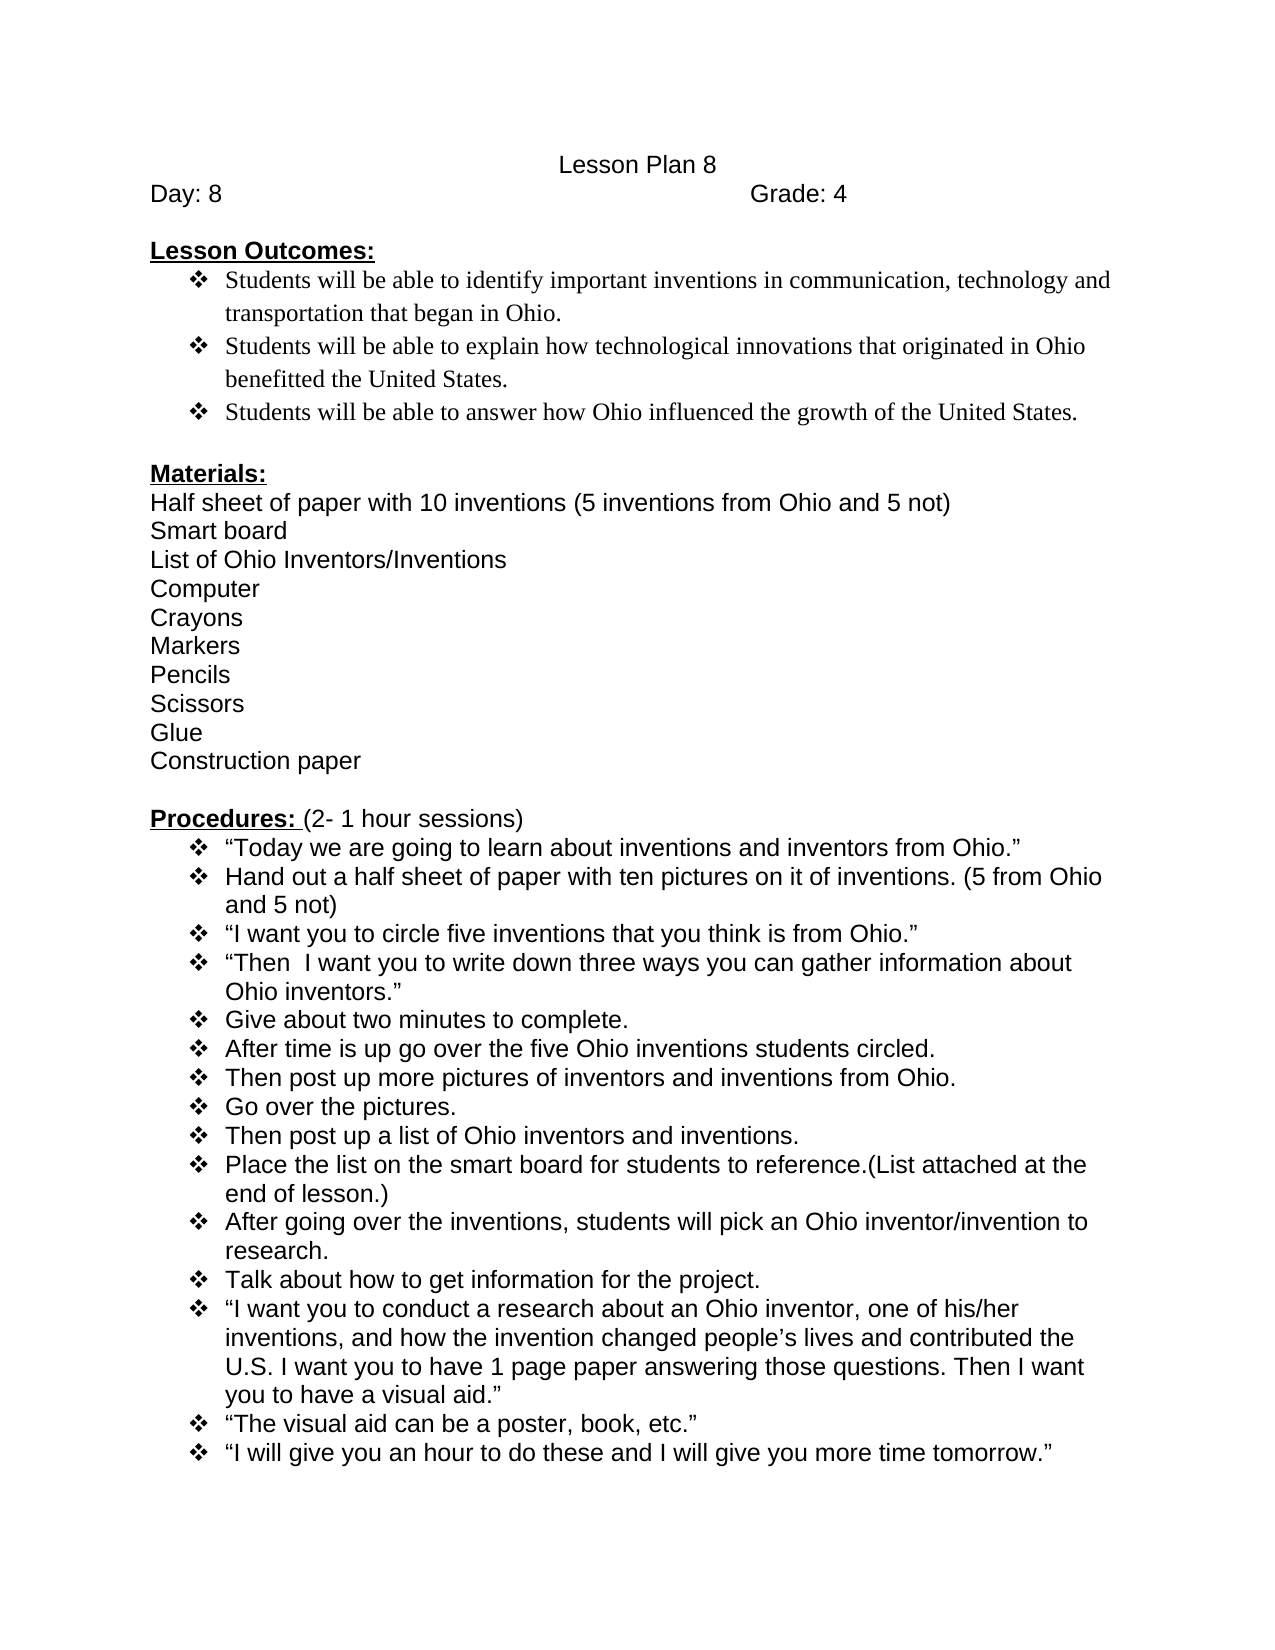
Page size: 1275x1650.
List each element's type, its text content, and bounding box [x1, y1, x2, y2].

list Construction paper [150, 746, 1125, 775]
list Materials: [150, 459, 1125, 488]
list Markers [150, 631, 1125, 660]
list Procedures: (2- 1 hour sessions) [150, 804, 1125, 833]
list Smart board [150, 516, 1125, 545]
list Place the list on the smart board for students to reference.(List attached at the end of lesson.) [187, 1150, 1125, 1207]
text Day: 8 Grade: 4 [150, 179, 1125, 207]
list Go over the pictures. [187, 1092, 1125, 1121]
list Glue [150, 718, 1125, 746]
list “Today we are going to learn about inventions and inventors from Ohio.” [187, 833, 1125, 861]
list Talk about how to get information for the project. [187, 1265, 1125, 1294]
list Hand out a half sheet of paper with ten pictures on it of inventions. (5 from Ohio and 5 not) [187, 861, 1125, 919]
list Give about two minutes to complete. [187, 1006, 1125, 1034]
list Crayons [150, 603, 1125, 631]
list After time is up go over the five Ohio inventions students circled. [187, 1034, 1125, 1063]
list Scissors [150, 689, 1125, 718]
list After going over the inventions, students will pick an Ohio inventor/invention to research. [187, 1207, 1125, 1265]
list Then post up a list of Ohio inventors and inventions. [187, 1121, 1125, 1150]
text Lesson Outcomes: [150, 236, 1125, 265]
list Pencils [150, 660, 1125, 689]
list Computer [150, 574, 1125, 603]
list “I want you to circle five inventions that you think is from Ohio.” [187, 919, 1125, 948]
list “I want you to conduct a research about an Ohio inventor, one of his/her inventions, and how the invention changed people’s lives and contributed the U.S. I want you to have 1 page paper answering those questions. Then I want you to have a visual aid.” [187, 1294, 1125, 1409]
list “I will give you an hour to do these and I will give you more time tomorrow.” [187, 1438, 1125, 1467]
list Students will be able to identify important inventions in communication, technology and transportation that began in Ohio. [187, 265, 1125, 327]
list Then post up more pictures of inventors and inventions from Ohio. [187, 1063, 1125, 1092]
text Lesson Plan 8 [150, 150, 1125, 179]
list List of Ohio Inventors/Inventions [150, 545, 1125, 574]
list “The visual aid can be a poster, book, etc.” [187, 1409, 1125, 1438]
list Half sheet of paper with 10 inventions (5 inventions from Ohio and 5 not) [150, 488, 1125, 516]
list Students will be able to explain how technological innovations that originated in Ohio benefitted the United States. [187, 331, 1125, 393]
list Students will be able to answer how Ohio influenced the growth of the United States. [187, 397, 1125, 426]
list “Then I want you to write down three ways you can gather information about Ohio inventors.” [187, 948, 1125, 1006]
